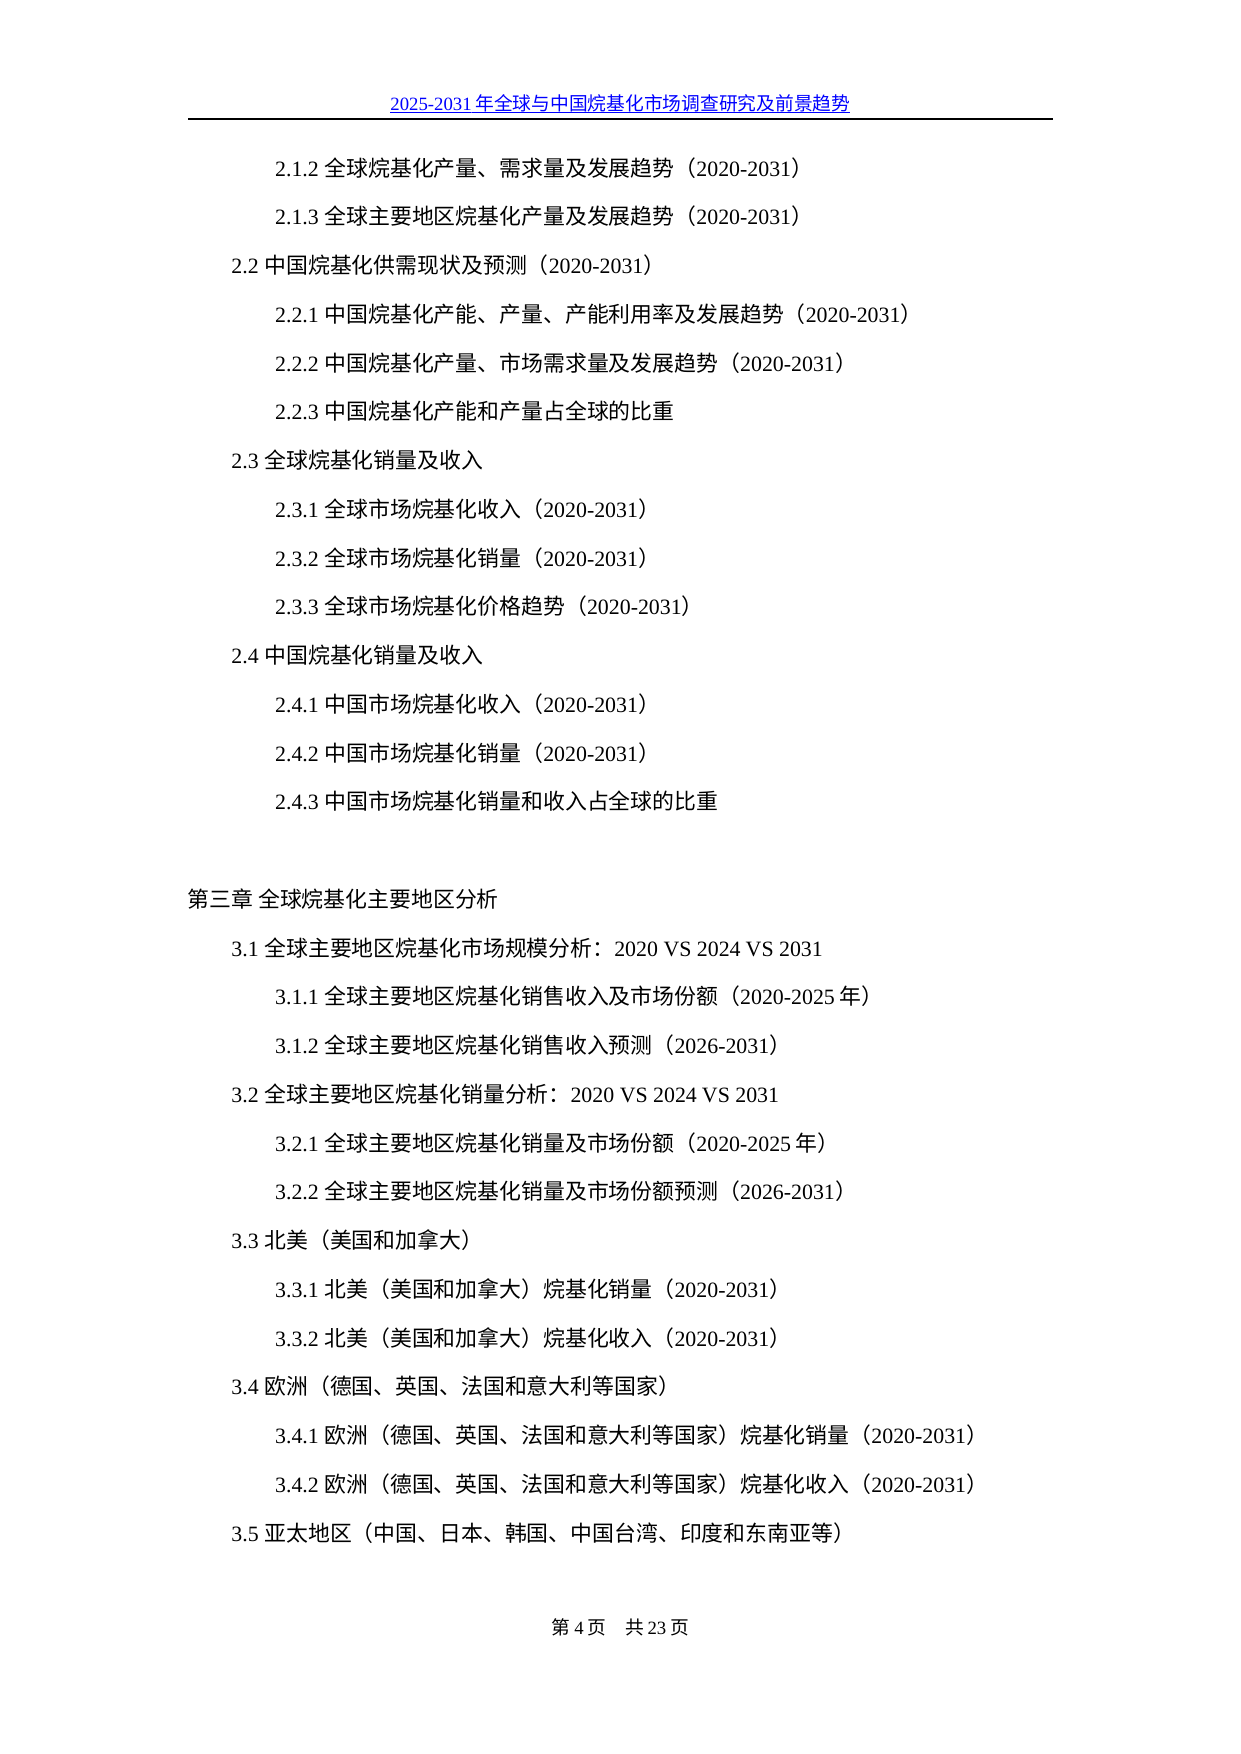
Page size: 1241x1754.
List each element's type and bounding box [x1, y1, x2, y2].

text [187, 150, 1053, 1548]
